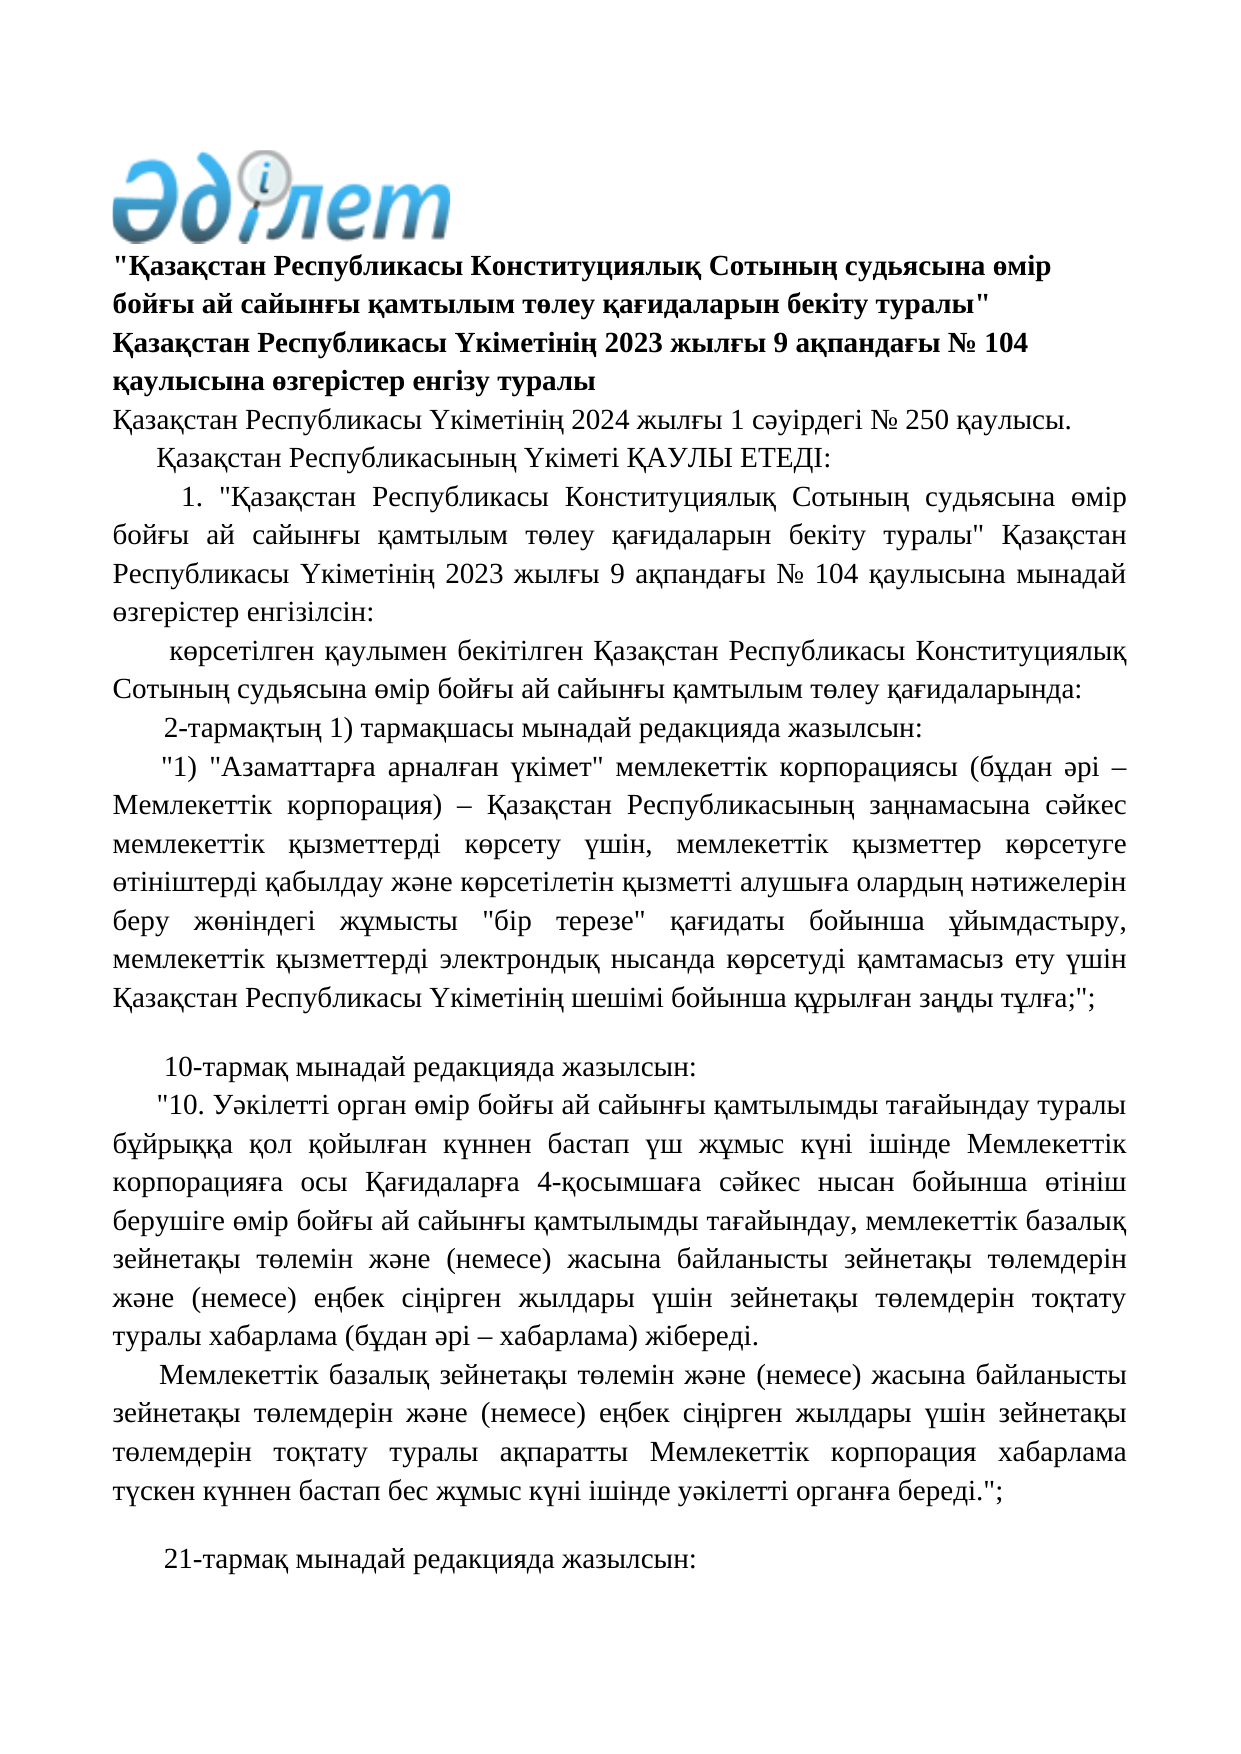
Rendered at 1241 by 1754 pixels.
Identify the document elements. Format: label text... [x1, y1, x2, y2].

text Қазақстан Республикасы Үкіметінің 2024 жылғы 1 сәуірдегі № 250 қаулысы. [112, 402, 1128, 435]
text "1) "Азаматтарға арналған үкімет" мемлекеттік корпорациясы (бұдан әрі – Мемлекеттік корпорация) – Қазақстан Республикасының заңнамасына сәйкес мемлекеттік қызметтерді көрсету үшін, мемлекеттік қызметтер көрсетуге өтініштерді қабылдау және көрсетілетін қызметті алушыға олардың нәтижелерін беру жөніндегі жұмысты "бір терезе" қағидаты бойынша ұйымдастыру, мемлекеттік қызметтерді электрондық нысанда көрсетуді қамтамасыз ету үшін Қазақстан Республикасы Үкіметінің шешімі бойынша құрылған заңды тұлға;"; [112, 749, 1128, 1013]
text "10. Уәкілетті орган өмір бойғы ай сайынғы қамтылымды тағайындау туралы бұйрыққа қол қойылған күннен бастап үш жұмыс күні ішінде Мемлекеттік корпорацияға осы Қағидаларға 4-қосымшаға сәйкес нысан бойынша өтініш берушіге өмір бойғы ай сайынғы қамтылымды тағайындау, мемлекеттік базалық зейнетақы төлемін және (немесе) жасына байланысты зейнетақы төлемдерін және (немесе) еңбек сіңірген жылдары үшін зейнетақы төлемдерін тоқтату туралы хабарлама (бұдан әрі – хабарлама) жібереді. [112, 1087, 1128, 1352]
text 21-тармақ мынадай редакцияда жазылсын: [112, 1541, 1128, 1575]
text 10-тармақ мынадай редакцияда жазылсын: [112, 1049, 1128, 1082]
text 1. "Қазақстан Республикасы Конституциялық Сотының судьясына өмір бойғы ай сайынғы қамтылым төлеу қағидаларын бекіту туралы" Қазақстан Республикасы Үкіметінің 2023 жылғы 9 ақпандағы № 104 қаулысына мынадай өзгерістер енгізілсін: [112, 479, 1128, 628]
text Мемлекеттік базалық зейнетақы төлемін және (немесе) жасына байланысты зейнетақы төлемдерін және (немесе) еңбек сіңірген жылдары үшін зейнетақы төлемдерін тоқтату туралы ақпаратты Мемлекеттік корпорация хабарлама түскен күннен бастап бес жұмыс күні ішінде уәкілетті органға береді."; [112, 1357, 1128, 1506]
picture [112, 150, 451, 244]
text Қазақстан Республикасының Үкіметі ҚАУЛЫ ЕТЕДІ: [112, 440, 1128, 474]
text "Қазақстан Республикасы Конституциялық Сотының судьясына өмір бойғы ай сайынғы қамтылым төлеу қағидаларын бекіту туралы" Қазақстан Республикасы Үкіметінің 2023 жылғы 9 ақпандағы № 104 қаулысына өзгерістер енгізу туралы [112, 248, 1128, 397]
text 2-тармақтың 1) тармақшасы мынадай редакцияда жазылсын: [112, 710, 1128, 744]
text көрсетілген қаулымен бекітілген Қазақстан Республикасы Конституциялық Сотының судьясына өмір бойғы ай сайынғы қамтылым төлеу қағидаларында: [112, 633, 1128, 705]
